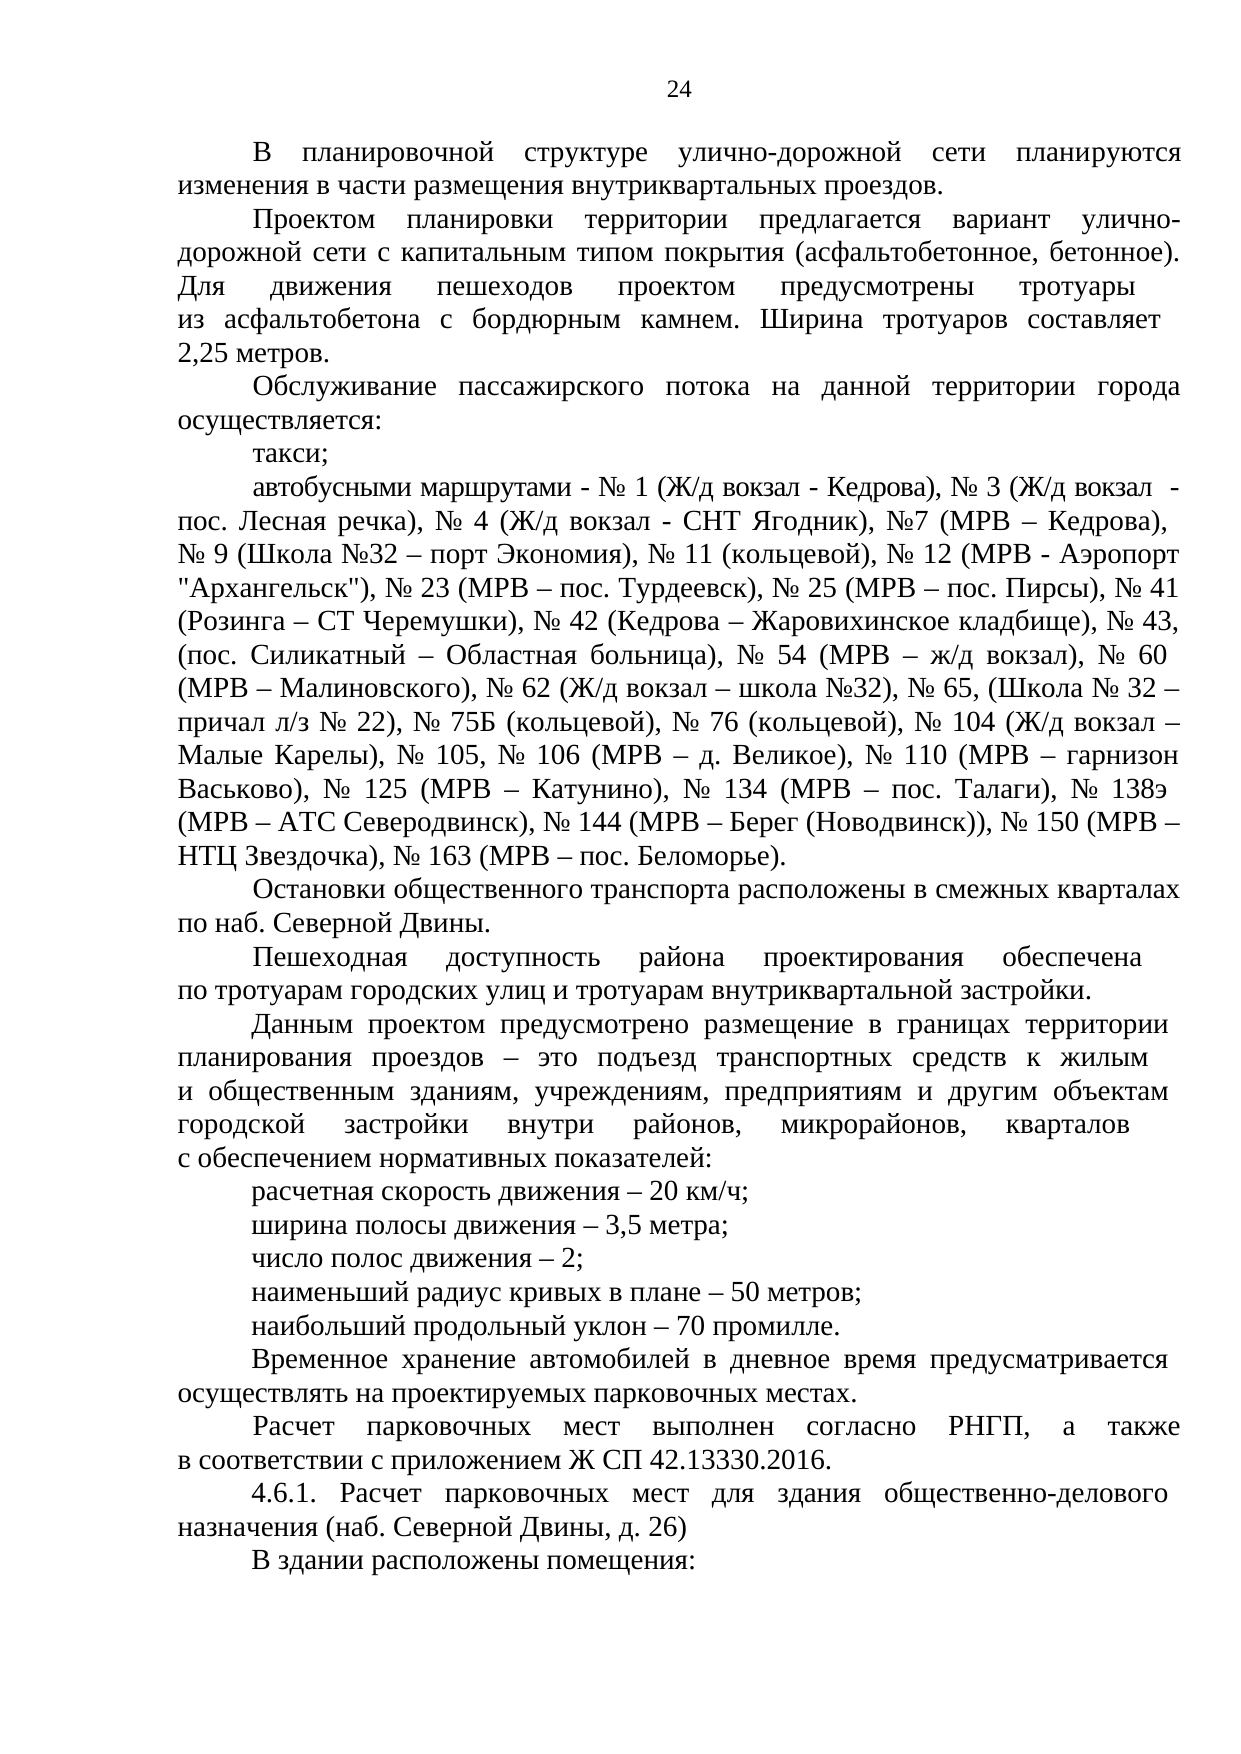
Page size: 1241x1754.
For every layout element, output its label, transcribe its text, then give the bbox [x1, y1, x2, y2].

text расчетная скорость движения – 20 км/ч; [177, 1173, 1169, 1207]
text наибольший продольный уклон – 70 промилле. [177, 1308, 1169, 1341]
text Расчет парковочных мест выполнен согласно РНГП, а также в соответствии с приложением Ж СП 42.13330.2016. [177, 1408, 1181, 1475]
text В здании расположены помещения: [177, 1542, 1169, 1576]
text Временное хранение автомобилей в дневное время предусматривается осуществлять на проектируемых парковочных местах. [177, 1341, 1169, 1408]
text В планировочной структуре улично-дорожной сети планируются изменения в части размещения внутриквартальных проездов. [177, 134, 1181, 201]
text Проектом планировки территории предлагается вариант улично-дорожной сети с капитальным типом покрытия (асфальтобетонное, бетонное). Для движения пешеходов проектом предусмотрены тротуары из асфальтобетона с бордюрным камнем. Ширина тротуаров составляет 2,25 метров. [177, 201, 1181, 368]
text число полос движения – 2; [177, 1241, 1169, 1274]
text 4.6.1. Расчет парковочных мест для здания общественно-делового назначения (наб. Северной Двины, д. 26) [177, 1475, 1169, 1542]
text автобусными маршрутами - № 1 (Ж/д вокзал - Кедрова), № 3 (Ж/д вокзал - пос. Лесная речка), № 4 (Ж/д вокзал - СНТ Ягодник), №7 (МРВ – Кедрова), № 9 (Школа №32 – порт Экономия), № 11 (кольцевой), № 12 (МРВ - Аэропорт "Архангельск"), № 23 (МРВ – пос. Турдеевск), № 25 (МРВ – пос. Пирсы), № 41 (Розинга – СТ Черемушки), № 42 (Кедрова – Жаровихинское кладбище), № 43, (пос. Силикатный – Областная больница), № 54 (МРВ – ж/д вокзал), № 60 (МРВ – Малиновского), № 62 (Ж/д вокзал – школа №32), № 65, (Школа № 32 – причал л/з № 22), № 75Б (кольцевой), № 76 (кольцевой), № 104 (Ж/д вокзал – Малые Карелы), № 105, № 106 (МРВ – д. Великое), № 110 (МРВ – гарнизон Васьково), № 125 (МРВ – Катунино), № 134 (МРВ – пос. Талаги), № 138э (МРВ – АТС Северодвинск), № 144 (МРВ – Берег (Новодвинск)), № 150 (МРВ – НТЦ Звездочка), № 163 (МРВ – пос. Беломорье). [177, 469, 1181, 872]
text Остановки общественного транспорта расположены в смежных кварталах по наб. Северной Двины. [177, 872, 1181, 939]
text Данным проектом предусмотрено размещение в границах территории планирования проездов – это подъезд транспортных средств к жилым и общественным зданиям, учреждениям, предприятиям и другим объектам городской застройки внутри районов, микрорайонов, кварталов с обеспечением нормативных показателей: [177, 1006, 1169, 1173]
text Обслуживание пассажирского потока на данной территории города осуществляется: [177, 368, 1181, 436]
text наименьший радиус кривых в плане – 50 метров; [177, 1274, 1169, 1308]
text Пешеходная доступность района проектирования обеспечена по тротуарам городских улиц и тротуарам внутриквартальной застройки. [177, 939, 1181, 1006]
text ширина полосы движения – 3,5 метра; [177, 1207, 1169, 1241]
text такси; [177, 436, 1181, 469]
